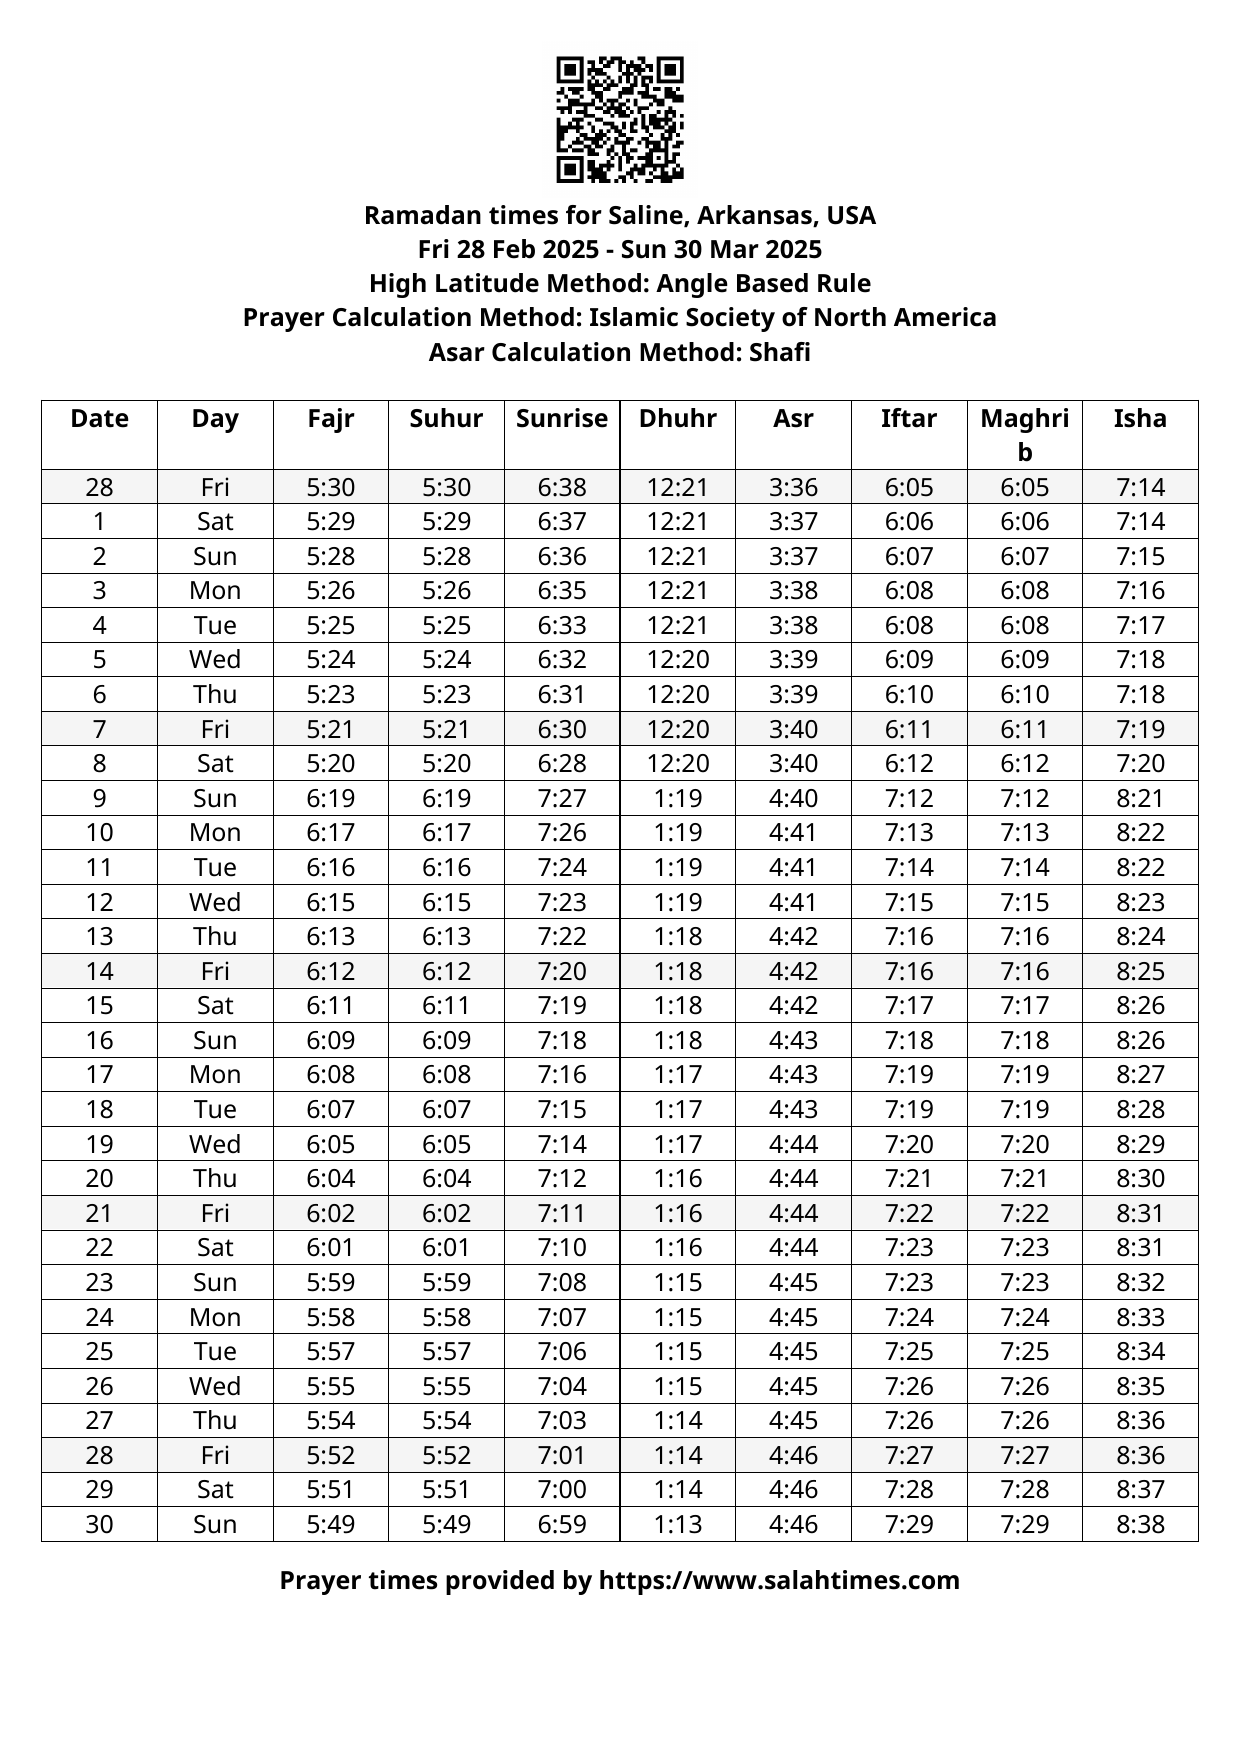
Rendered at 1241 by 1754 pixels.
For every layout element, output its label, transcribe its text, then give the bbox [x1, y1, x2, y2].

table_cell 7:14 [1083, 470, 1198, 503]
table_cell 7:13 [852, 816, 967, 849]
table_cell Sun [158, 781, 273, 814]
table_cell 8:23 [1083, 885, 1198, 918]
table_cell 4:46 [736, 1507, 851, 1541]
table_cell 1 [42, 504, 157, 538]
table_cell 3 [42, 574, 157, 607]
table_cell 8:26 [1083, 989, 1198, 1022]
table_cell 1:14 [621, 1473, 735, 1506]
table_cell 1:17 [621, 1058, 735, 1091]
table_cell 6:37 [505, 504, 619, 538]
table_cell 19 [42, 1127, 157, 1160]
table_cell 1:16 [621, 1231, 735, 1264]
table_cell 6:12 [852, 746, 967, 780]
table_cell 13 [42, 919, 157, 953]
table_cell Fri [158, 954, 273, 987]
table_cell 7:16 [852, 919, 967, 953]
table_cell 7:18 [505, 1023, 619, 1057]
table_cell 7:10 [505, 1231, 619, 1264]
text Prayer Calculation Method: Islamic Society of North America [42, 300, 1198, 334]
table_cell 7:21 [852, 1161, 967, 1195]
table_cell 29 [42, 1473, 157, 1506]
table_cell 5:52 [389, 1438, 504, 1472]
table_cell 6:02 [274, 1196, 388, 1229]
table_cell 7:25 [968, 1334, 1082, 1368]
text Prayer times provided by https://www.salahtimes.com [42, 1563, 1198, 1597]
table_cell 8:22 [1083, 850, 1198, 884]
table_cell 4:43 [736, 1092, 851, 1126]
table_cell 7:12 [505, 1161, 619, 1195]
table_cell 7:23 [505, 885, 619, 918]
table_cell Sun [158, 1507, 273, 1541]
text Ramadan times for Saline, Arkansas, USA [42, 198, 1198, 232]
text Asar Calculation Method: Shafi [42, 334, 1198, 368]
table_cell 5:28 [389, 539, 504, 572]
table_cell 5:30 [274, 470, 388, 503]
table_cell 7:19 [1083, 712, 1198, 745]
table_cell 6:05 [274, 1127, 388, 1160]
table_cell 5:59 [389, 1265, 504, 1299]
table_cell 5:26 [274, 574, 388, 607]
table_cell 4:41 [736, 850, 851, 884]
table_cell 12:21 [621, 470, 735, 503]
table_cell 7:03 [505, 1404, 619, 1437]
table_cell 7:19 [505, 989, 619, 1022]
table_cell 5:21 [274, 712, 388, 745]
table_header Fajr [274, 401, 388, 469]
table_cell 12:21 [621, 504, 735, 538]
table_cell 7:16 [1083, 574, 1198, 607]
table_cell 4:44 [736, 1196, 851, 1229]
table_cell Fri [158, 712, 273, 745]
table_cell Mon [158, 816, 273, 849]
table_header Sunrise [505, 401, 619, 469]
table_cell 8:29 [1083, 1127, 1198, 1160]
table_cell 8:22 [1083, 816, 1198, 849]
table_cell 7:18 [852, 1023, 967, 1057]
table_cell 11 [42, 850, 157, 884]
table_cell 6:28 [505, 746, 619, 780]
table_cell 6:07 [968, 539, 1082, 572]
table_cell 17 [42, 1058, 157, 1091]
table_cell 7:21 [968, 1161, 1082, 1195]
table_cell 5 [42, 643, 157, 676]
table_cell 7:06 [505, 1334, 619, 1368]
table_cell 4:45 [736, 1334, 851, 1368]
table_cell 7:24 [852, 1300, 967, 1333]
table_header Day [158, 401, 273, 469]
table_cell 12:20 [621, 677, 735, 711]
table_cell 7:20 [1083, 746, 1198, 780]
table_cell 12:20 [621, 712, 735, 745]
table_cell 4:46 [736, 1438, 851, 1472]
table_cell 1:16 [621, 1196, 735, 1229]
table_cell 1:15 [621, 1334, 735, 1368]
table_cell 6:59 [505, 1507, 619, 1541]
table_cell 27 [42, 1404, 157, 1437]
table_cell 8:32 [1083, 1265, 1198, 1299]
table_cell 1:14 [621, 1438, 735, 1472]
table_cell 6:17 [389, 816, 504, 849]
table_cell 12:20 [621, 643, 735, 676]
table_cell 3:39 [736, 677, 851, 711]
table_cell 5:23 [389, 677, 504, 711]
table_cell Sun [158, 1265, 273, 1299]
table_cell 6:04 [389, 1161, 504, 1195]
table_cell 7:16 [505, 1058, 619, 1091]
table_cell 16 [42, 1023, 157, 1057]
table_cell 3:40 [736, 746, 851, 780]
table_cell 7:07 [505, 1300, 619, 1333]
table_cell 6:10 [968, 677, 1082, 711]
table_cell 7:18 [1083, 677, 1198, 711]
table_cell 1:19 [621, 816, 735, 849]
table_cell 7:19 [968, 1092, 1082, 1126]
table_cell 6:08 [852, 608, 967, 642]
text High Latitude Method: Angle Based Rule [42, 266, 1198, 300]
table_cell 7:14 [968, 850, 1082, 884]
table_cell 7:17 [968, 989, 1082, 1022]
text Fri 28 Feb 2025 - Sun 30 Mar 2025 [42, 232, 1198, 266]
table_cell 7:25 [852, 1334, 967, 1368]
table_cell 6:19 [274, 781, 388, 814]
table_cell 7:15 [505, 1092, 619, 1126]
table_cell 5:58 [274, 1300, 388, 1333]
table_cell 7:27 [505, 781, 619, 814]
table_cell 7:23 [852, 1265, 967, 1299]
table_cell 6:11 [852, 712, 967, 745]
table_cell 6:08 [968, 608, 1082, 642]
table_header Iftar [852, 401, 967, 469]
table_cell 7:11 [505, 1196, 619, 1229]
table_cell 1:19 [621, 850, 735, 884]
table_cell 1:13 [621, 1507, 735, 1541]
table_cell 7:22 [505, 919, 619, 953]
table_cell Fri [158, 470, 273, 503]
table_cell 6:05 [968, 470, 1082, 503]
table_cell 7:18 [968, 1023, 1082, 1057]
table_cell 4 [42, 608, 157, 642]
table_cell 1:15 [621, 1265, 735, 1299]
table_cell 6:16 [274, 850, 388, 884]
table_cell 9 [42, 781, 157, 814]
table_cell 21 [42, 1196, 157, 1229]
table_cell Thu [158, 1404, 273, 1437]
table_cell 20 [42, 1161, 157, 1195]
table_cell 8:30 [1083, 1161, 1198, 1195]
table_cell Wed [158, 1369, 273, 1402]
table_cell 6:31 [505, 677, 619, 711]
table_cell 7:23 [852, 1231, 967, 1264]
table_cell 4:43 [736, 1058, 851, 1091]
table_cell 6:13 [274, 919, 388, 953]
table_cell 5:25 [274, 608, 388, 642]
table_cell Mon [158, 1058, 273, 1091]
table_cell 7:14 [505, 1127, 619, 1160]
table_cell 12 [42, 885, 157, 918]
table_cell 7 [42, 712, 157, 745]
table_cell 30 [42, 1507, 157, 1541]
table_cell Tue [158, 1092, 273, 1126]
table_cell 7:26 [852, 1404, 967, 1437]
table_cell 8:26 [1083, 1023, 1198, 1057]
table_cell 6:07 [389, 1092, 504, 1126]
table_cell 18 [42, 1092, 157, 1126]
table_cell 5:29 [274, 504, 388, 538]
table_cell 5:52 [274, 1438, 388, 1472]
table_cell 5:23 [274, 677, 388, 711]
table_cell 6:12 [968, 746, 1082, 780]
table_cell 7:20 [852, 1127, 967, 1160]
table_cell 7:17 [1083, 608, 1198, 642]
table_cell 25 [42, 1334, 157, 1368]
table_cell 22 [42, 1231, 157, 1264]
table_cell 7:19 [852, 1092, 967, 1126]
table_cell 6:15 [274, 885, 388, 918]
table_header Dhuhr [621, 401, 735, 469]
table_cell 7:17 [852, 989, 967, 1022]
table_cell 6:06 [968, 504, 1082, 538]
table_cell 6:08 [389, 1058, 504, 1091]
table_cell Mon [158, 574, 273, 607]
table_cell 5:49 [389, 1507, 504, 1541]
table_cell Thu [158, 677, 273, 711]
table_cell 3:40 [736, 712, 851, 745]
table_cell 7:01 [505, 1438, 619, 1472]
table_cell 7:13 [968, 816, 1082, 849]
table_cell 4:42 [736, 989, 851, 1022]
table_cell 12:21 [621, 539, 735, 572]
table_header Suhur [389, 401, 504, 469]
table_cell 5:25 [389, 608, 504, 642]
table_cell 5:54 [389, 1404, 504, 1437]
table_cell 6:10 [852, 677, 967, 711]
table_cell 7:26 [968, 1369, 1082, 1402]
table_header Maghrib [968, 401, 1082, 469]
table_cell Wed [158, 885, 273, 918]
table_cell 7:04 [505, 1369, 619, 1402]
table_cell 7:08 [505, 1265, 619, 1299]
table_cell 6:04 [274, 1161, 388, 1195]
table_cell 6:16 [389, 850, 504, 884]
table_cell Thu [158, 1161, 273, 1195]
table_cell 4:45 [736, 1369, 851, 1402]
table_cell 4:41 [736, 816, 851, 849]
table_cell 6:09 [274, 1023, 388, 1057]
table_cell Sat [158, 746, 273, 780]
table_cell 14 [42, 954, 157, 987]
table_cell 8:27 [1083, 1058, 1198, 1091]
table_cell 7:15 [968, 885, 1082, 918]
table_cell Sat [158, 1231, 273, 1264]
table_cell 6:12 [389, 954, 504, 987]
table_cell 8 [42, 746, 157, 780]
table_cell 8:24 [1083, 919, 1198, 953]
table_cell 1:18 [621, 954, 735, 987]
table_cell 1:17 [621, 1127, 735, 1160]
table_cell 7:26 [852, 1369, 967, 1402]
table_cell 4:45 [736, 1404, 851, 1437]
table_cell 6:11 [389, 989, 504, 1022]
table_cell 1:14 [621, 1404, 735, 1437]
table_cell Thu [158, 919, 273, 953]
table_cell 7:28 [852, 1473, 967, 1506]
table_cell 7:12 [852, 781, 967, 814]
table_cell 4:40 [736, 781, 851, 814]
table_cell 7:23 [968, 1265, 1082, 1299]
table_cell 7:16 [852, 954, 967, 987]
table_cell 4:45 [736, 1300, 851, 1333]
table_cell Sat [158, 504, 273, 538]
table_cell 5:21 [389, 712, 504, 745]
table_cell 5:20 [274, 746, 388, 780]
table_cell Wed [158, 643, 273, 676]
table_cell 23 [42, 1265, 157, 1299]
table_cell 5:54 [274, 1404, 388, 1437]
table_cell 12:20 [621, 746, 735, 780]
table_cell 7:26 [968, 1404, 1082, 1437]
table_cell 24 [42, 1300, 157, 1333]
table_cell 1:19 [621, 781, 735, 814]
table_cell 5:29 [389, 504, 504, 538]
table_cell 7:20 [505, 954, 619, 987]
table_cell 3:39 [736, 643, 851, 676]
table_cell Sat [158, 989, 273, 1022]
table_cell 6:11 [274, 989, 388, 1022]
table_cell Fri [158, 1196, 273, 1229]
table_cell 6:30 [505, 712, 619, 745]
table_cell 3:36 [736, 470, 851, 503]
table_cell 7:16 [968, 919, 1082, 953]
table_cell 28 [42, 470, 157, 503]
table_cell 4:44 [736, 1127, 851, 1160]
table_cell 3:38 [736, 608, 851, 642]
table_cell Tue [158, 1334, 273, 1368]
table_cell 1:17 [621, 1092, 735, 1126]
table_cell 7:24 [968, 1300, 1082, 1333]
table_cell 7:00 [505, 1473, 619, 1506]
table_header Date [42, 401, 157, 469]
table_cell 1:19 [621, 885, 735, 918]
table_cell Fri [158, 1438, 273, 1472]
table_cell 4:44 [736, 1161, 851, 1195]
table_cell 1:18 [621, 1023, 735, 1057]
table_cell 8:34 [1083, 1334, 1198, 1368]
table_cell 3:37 [736, 504, 851, 538]
table_cell 5:30 [389, 470, 504, 503]
table_cell 12:21 [621, 608, 735, 642]
table_cell 1:15 [621, 1369, 735, 1402]
table_cell 6:07 [274, 1092, 388, 1126]
table_cell 5:20 [389, 746, 504, 780]
table_cell 28 [42, 1438, 157, 1472]
table_cell 2 [42, 539, 157, 572]
table_cell 5:58 [389, 1300, 504, 1333]
table_cell 5:55 [274, 1369, 388, 1402]
table_cell 5:51 [389, 1473, 504, 1506]
table_cell 1:15 [621, 1300, 735, 1333]
table_cell 8:36 [1083, 1404, 1198, 1437]
table_cell 12:21 [621, 574, 735, 607]
table_cell 7:22 [968, 1196, 1082, 1229]
table_cell 3:38 [736, 574, 851, 607]
table_cell 5:51 [274, 1473, 388, 1506]
table_cell 7:14 [852, 850, 967, 884]
table_cell 4:42 [736, 919, 851, 953]
table_cell 6:05 [852, 470, 967, 503]
table_cell 6:06 [852, 504, 967, 538]
table_cell 5:28 [274, 539, 388, 572]
table_cell 7:19 [852, 1058, 967, 1091]
table_cell 8:25 [1083, 954, 1198, 987]
table_cell 7:24 [505, 850, 619, 884]
table_cell 7:27 [852, 1438, 967, 1472]
table_header Isha [1083, 401, 1198, 469]
table_cell 4:42 [736, 954, 851, 987]
table_cell 3:37 [736, 539, 851, 572]
table_cell 6:09 [968, 643, 1082, 676]
table_cell 7:23 [968, 1231, 1082, 1264]
table_cell 6:19 [389, 781, 504, 814]
table_cell 6:38 [505, 470, 619, 503]
table_cell Tue [158, 608, 273, 642]
table_cell 7:15 [1083, 539, 1198, 572]
table_cell 10 [42, 816, 157, 849]
table_cell Sun [158, 1023, 273, 1057]
table_cell 7:29 [968, 1507, 1082, 1541]
table_cell 6:01 [389, 1231, 504, 1264]
table_cell 5:55 [389, 1369, 504, 1402]
table_cell 7:27 [968, 1438, 1082, 1472]
picture [542, 41, 699, 198]
table_cell Mon [158, 1300, 273, 1333]
table_cell 6:17 [274, 816, 388, 849]
table_cell 15 [42, 989, 157, 1022]
table_cell 8:37 [1083, 1473, 1198, 1506]
table_cell 6:08 [274, 1058, 388, 1091]
table_cell 8:35 [1083, 1369, 1198, 1402]
table_cell 6:13 [389, 919, 504, 953]
table_cell 1:18 [621, 919, 735, 953]
table_cell 1:18 [621, 989, 735, 1022]
table_cell 4:46 [736, 1473, 851, 1506]
table_cell 8:31 [1083, 1231, 1198, 1264]
table_cell 5:57 [389, 1334, 504, 1368]
table_cell 6:33 [505, 608, 619, 642]
table_cell 6:36 [505, 539, 619, 572]
table_cell 6:09 [852, 643, 967, 676]
table_cell 6:15 [389, 885, 504, 918]
table_cell 7:26 [505, 816, 619, 849]
table_cell 6:05 [389, 1127, 504, 1160]
table_cell 5:49 [274, 1507, 388, 1541]
table_cell 6:11 [968, 712, 1082, 745]
table_cell 4:44 [736, 1231, 851, 1264]
table_cell 8:21 [1083, 781, 1198, 814]
table_cell 6:08 [968, 574, 1082, 607]
table_cell Sun [158, 539, 273, 572]
table_cell 7:14 [1083, 504, 1198, 538]
table_cell 26 [42, 1369, 157, 1402]
table_cell 6:01 [274, 1231, 388, 1264]
table_cell 4:43 [736, 1023, 851, 1057]
table_cell 4:45 [736, 1265, 851, 1299]
table_cell 7:16 [968, 954, 1082, 987]
table_cell 5:24 [389, 643, 504, 676]
table_cell 6 [42, 677, 157, 711]
table_cell 7:18 [1083, 643, 1198, 676]
table_cell 6:02 [389, 1196, 504, 1229]
table_cell 7:22 [852, 1196, 967, 1229]
table_cell 6:32 [505, 643, 619, 676]
table_cell 8:28 [1083, 1092, 1198, 1126]
table_cell 7:29 [852, 1507, 967, 1541]
table_cell 6:12 [274, 954, 388, 987]
table_cell 7:19 [968, 1058, 1082, 1091]
table_cell 6:08 [852, 574, 967, 607]
table_cell 5:59 [274, 1265, 388, 1299]
table_cell 7:20 [968, 1127, 1082, 1160]
table_cell Wed [158, 1127, 273, 1160]
table_cell 1:16 [621, 1161, 735, 1195]
table_cell 4:41 [736, 885, 851, 918]
table_cell 8:33 [1083, 1300, 1198, 1333]
table_cell 7:12 [968, 781, 1082, 814]
table_cell 5:26 [389, 574, 504, 607]
table_cell Sat [158, 1473, 273, 1506]
table_cell 7:28 [968, 1473, 1082, 1506]
table_cell 6:07 [852, 539, 967, 572]
table_cell 8:36 [1083, 1438, 1198, 1472]
table_cell 7:15 [852, 885, 967, 918]
table_cell 6:09 [389, 1023, 504, 1057]
table_cell 6:35 [505, 574, 619, 607]
table_header Asr [736, 401, 851, 469]
table_cell 8:38 [1083, 1507, 1198, 1541]
table_cell 5:24 [274, 643, 388, 676]
table_cell 8:31 [1083, 1196, 1198, 1229]
table_cell Tue [158, 850, 273, 884]
table_cell 5:57 [274, 1334, 388, 1368]
